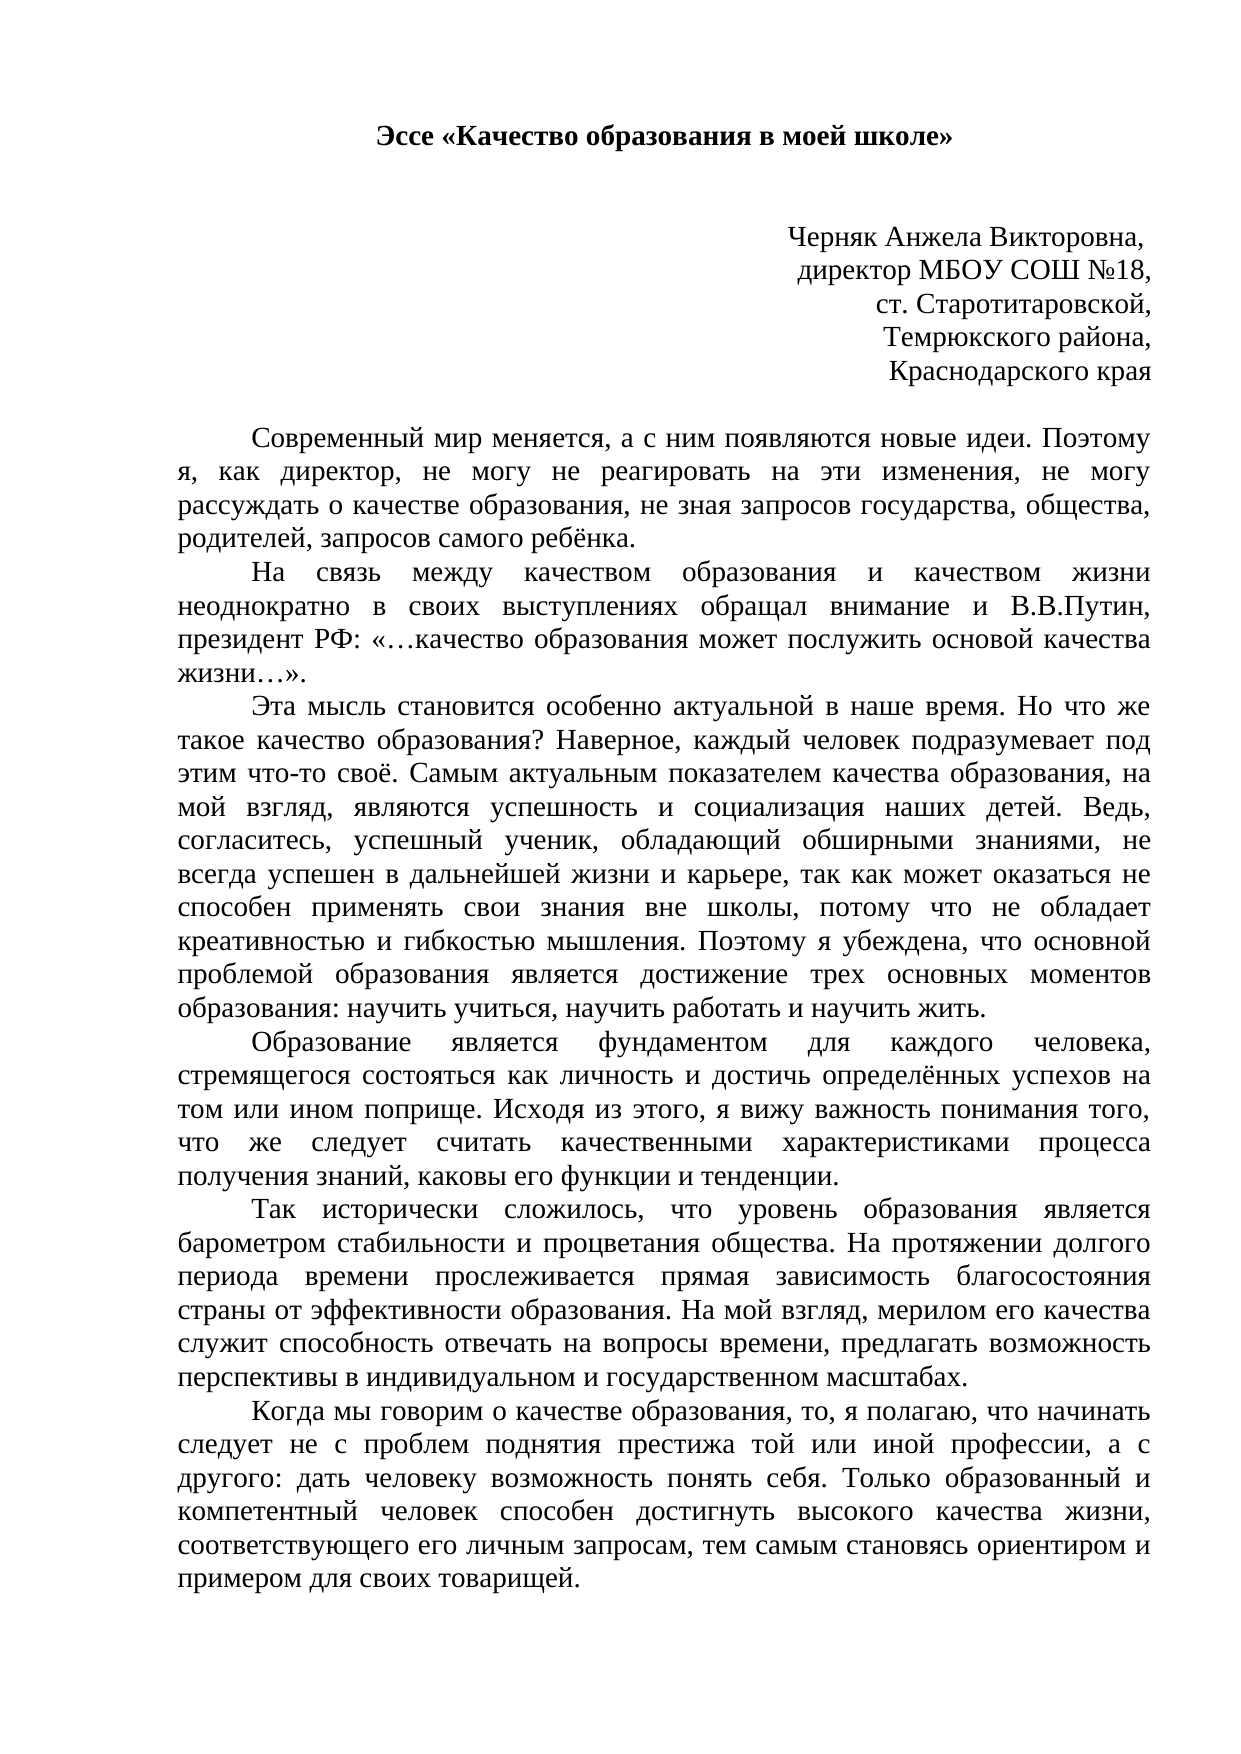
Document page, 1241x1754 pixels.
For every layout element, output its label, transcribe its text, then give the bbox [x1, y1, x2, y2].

text Так исторически сложилось, что уровень образования является барометром стабильности и процветания общества. На протяжении долгого периода времени прослеживается прямая зависимость благосостояния страны от эффективности образования. На мой взгляд, мерилом его качества служит способность отвечать на вопросы времени, предлагать возможность перспективы в индивидуальном и государственном масштабах. [177, 1191, 1152, 1393]
text Темрюкского района, [177, 319, 1152, 353]
text Краснодарского края [177, 353, 1152, 386]
text На связь между качеством образования и качеством жизни неоднократно в своих выступлениях обращал внимание и В.В.Путин, президент РФ: «…качество образования может послужить основой качества жизни…». [177, 554, 1152, 688]
text Когда мы говорим о качестве образования, то, я полагаю, что начинать следует не с проблем поднятия престижа той или иной профессии, а с другого: дать человеку возможность понять себя. Только образованный и компетентный человек способен достигнуть высокого качества жизни, соответствующего его личным запросам, тем самым становясь ориентиром и примером для своих товарищей. [177, 1393, 1152, 1594]
text Эссе «Качество образования в моей школе» [177, 118, 1152, 152]
text ст. Старотитаровской, [177, 286, 1152, 319]
text Современный мир меняется, а с ним появляются новые идеи. Поэтому я, как директор, не могу не реагировать на эти изменения, не могу рассуждать о качестве образования, не зная запросов государства, общества, родителей, запросов самого ребёнка. [177, 420, 1152, 554]
text Образование является фундаментом для каждого человека, стремящегося состояться как личность и достичь определённых успехов на том или ином поприще. Исходя из этого, я вижу важность понимания того, что же следует считать качественными характеристиками процесса получения знаний, каковы его функции и тенденции. [177, 1024, 1152, 1191]
text директор МБОУ СОШ №18, [177, 252, 1152, 286]
text Эта мысль становится особенно актуальной в наше время. Но что же такое качество образования? Наверное, каждый человек подразумевает под этим что-то своё. Самым актуальным показателем качества образования, на мой взгляд, являются успешность и социализация наших детей. Ведь, согласитесь, успешный ученик, обладающий обширными знаниями, не всегда успешен в дальнейшей жизни и карьере, так как может оказаться не способен применять свои знания вне школы, потому что не обладает креативностью и гибкостью мышления. Поэтому я убеждена, что основной проблемой образования является достижение трех основных моментов образования: научить учиться, научить работать и научить жить. [177, 688, 1152, 1024]
text Черняк Анжела Викторовна, [177, 219, 1152, 252]
